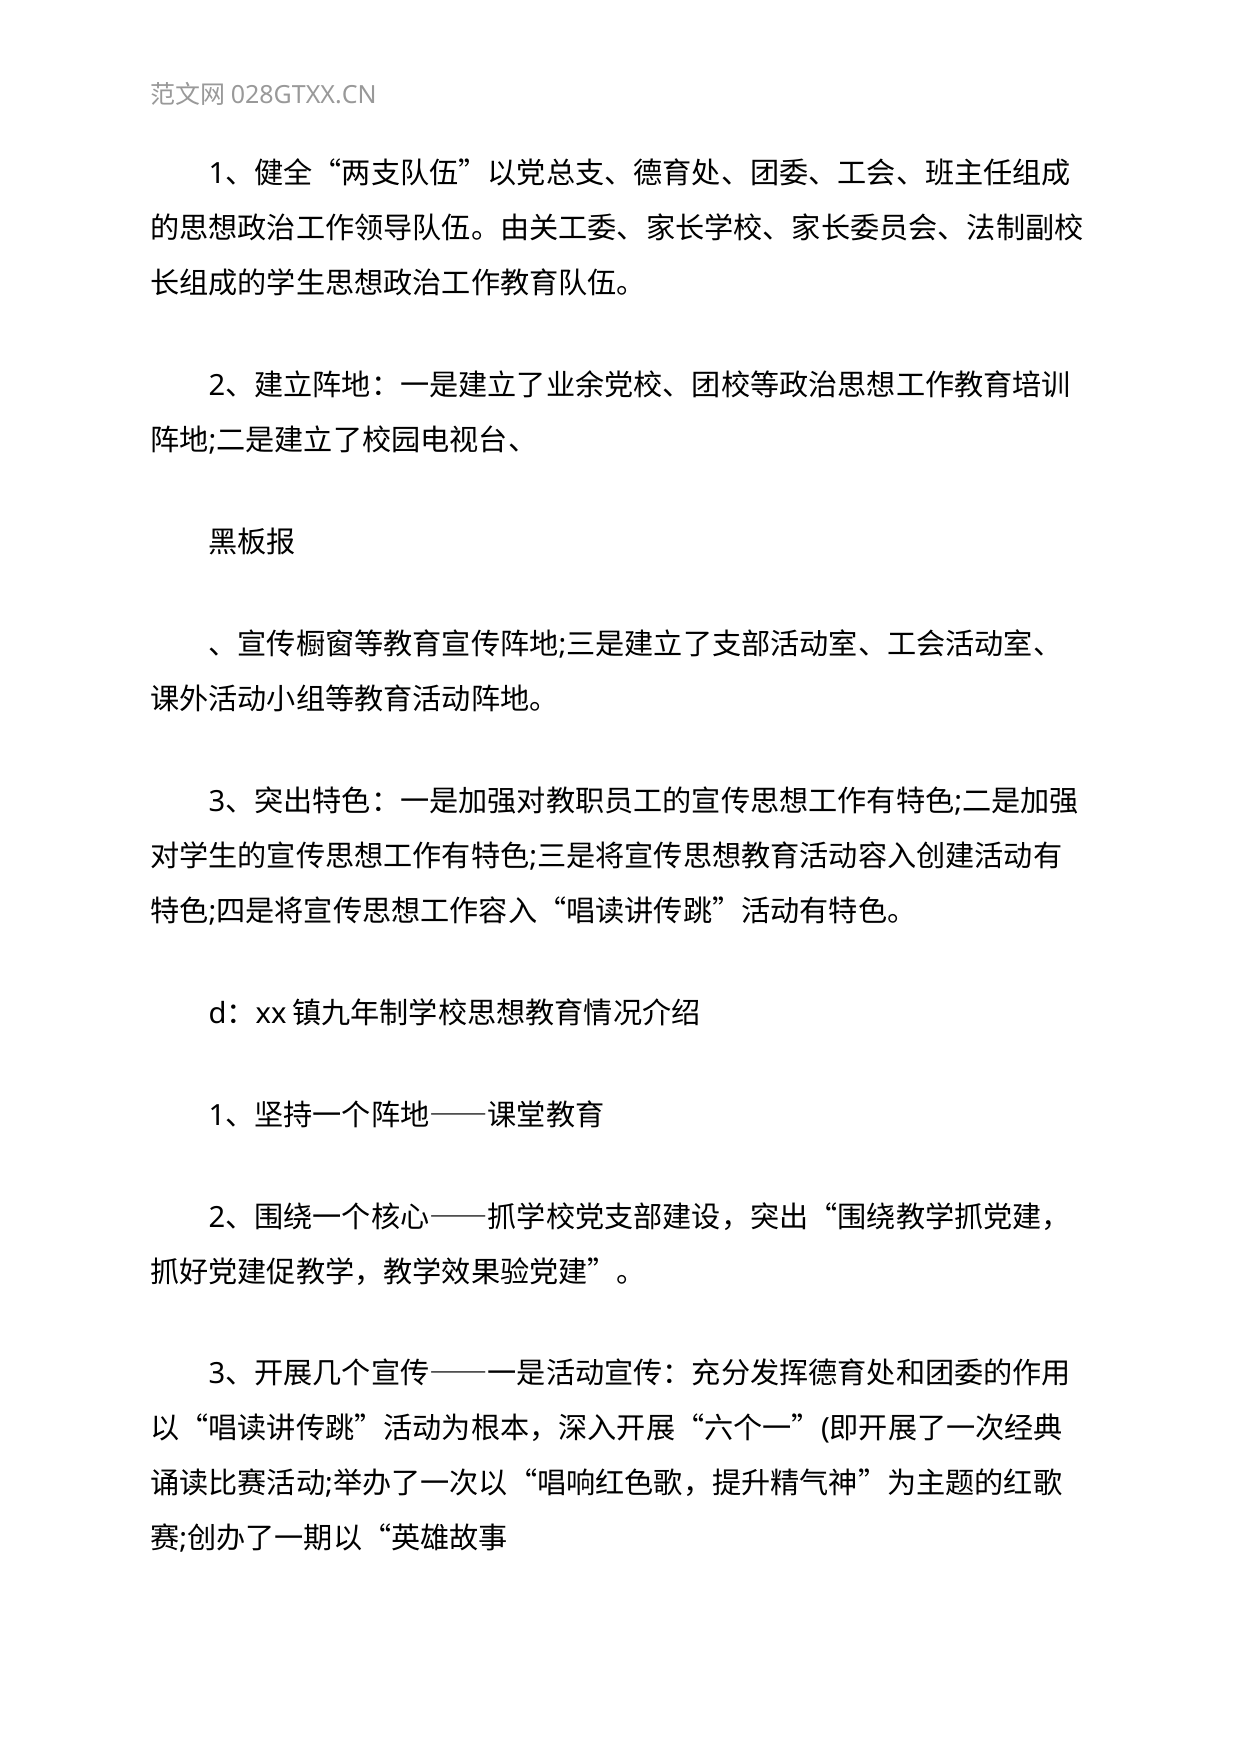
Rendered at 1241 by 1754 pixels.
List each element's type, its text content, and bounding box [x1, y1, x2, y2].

text 1、坚持一个阵地——课堂教育 [150, 1091, 1090, 1133]
text 3、开展几个宣传——一是活动宣传：充分发挥德育处和团委的作用以“唱读讲传跳”活动为根本，深入开展“六个一”(即开展了一次经典诵读比赛活动;举办了一次以“唱响红色歌，提升精气神”为主题的红歌赛;创办了一期以“英雄故事 [150, 1350, 1090, 1557]
text d：xx镇九年制学校思想教育情况介绍 [150, 989, 1090, 1032]
text 3、突出特色：一是加强对教职员工的宣传思想工作有特色;二是加强对学生的宣传思想工作有特色;三是将宣传思想教育活动容入创建活动有特色;四是将宣传思想工作容入“唱读讲传跳”活动有特色。 [150, 777, 1090, 929]
text 2、建立阵地：一是建立了业余党校、团校等政治思想工作教育培训阵地;二是建立了校园电视台、 [150, 362, 1090, 459]
text 、宣传橱窗等教育宣传阵地;三是建立了支部活动室、工会活动室、课外活动小组等教育活动阵地。 [150, 620, 1090, 718]
text 1、健全“两支队伍”以党总支、德育处、团委、工会、班主任组成的思想政治工作领导队伍。由关工委、家长学校、家长委员会、法制副校长组成的学生思想政治工作教育队伍。 [150, 150, 1090, 302]
text 2、围绕一个核心——抓学校党支部建设，突出“围绕教学抓党建，抓好党建促教学，教学效果验党建”。 [150, 1193, 1090, 1290]
text 黑板报 [150, 519, 1090, 561]
